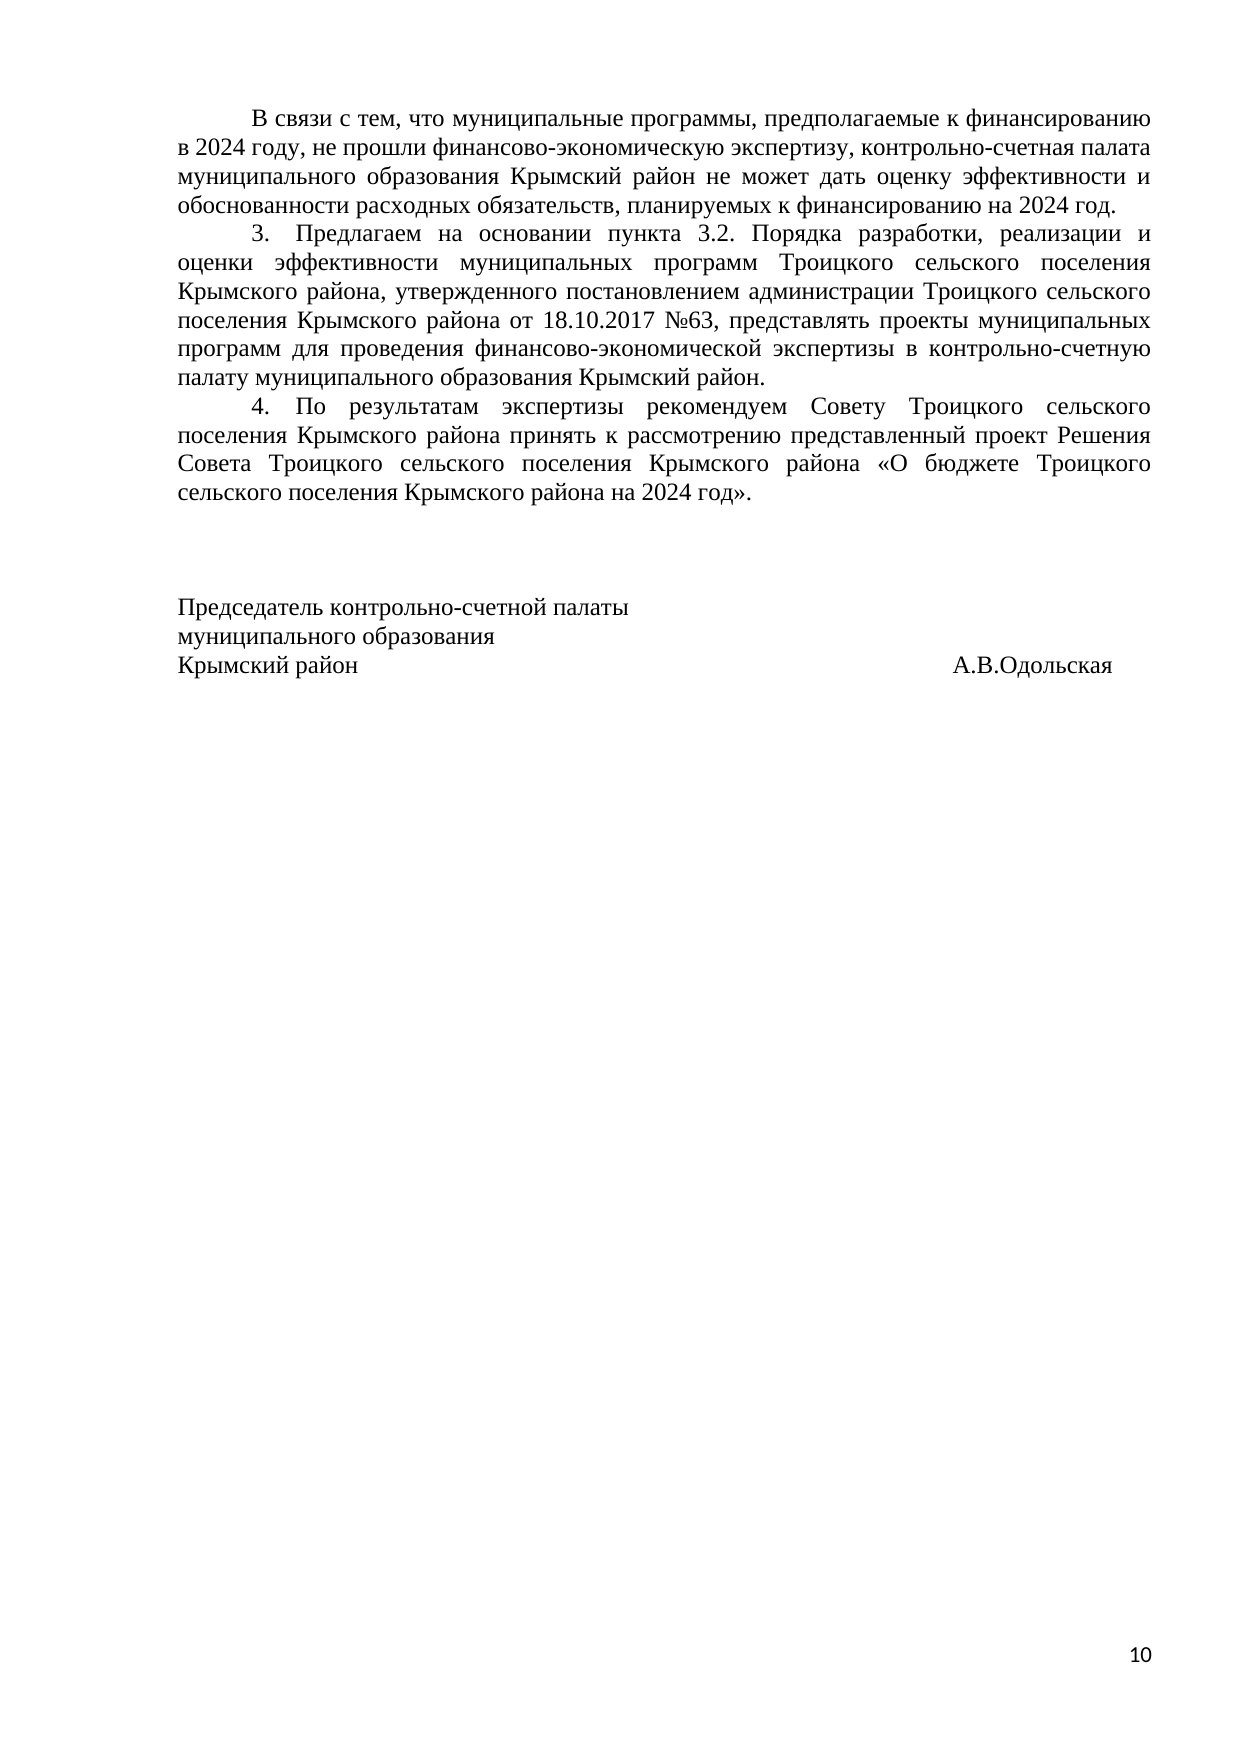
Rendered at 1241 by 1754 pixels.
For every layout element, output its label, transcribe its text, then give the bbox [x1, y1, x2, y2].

text В связи с тем, что муниципальные программы, предполагаемые к финансированию в 2024 году, не прошли финансово-экономическую экспертизу, контрольно-счетная палата муниципального образования Крымский район не может дать оценку эффективности и обоснованности расходных обязательств, планируемых к финансированию на 2024 год. [177, 103, 1152, 218]
list По результатам экспертизы рекомендуем Совету Троицкого сельского поселения Крымского района принять к рассмотрению представленный проект Решения Совета Троицкого сельского поселения Крымского района «О бюджете Троицкого сельского поселения Крымского района на 2024 год». [177, 391, 1152, 506]
text муниципального образования [177, 621, 1152, 650]
text Крымский район А.В.Одольская [177, 650, 1152, 678]
list Предлагаем на основании пункта 3.2. Порядка разработки, реализации и оценки эффективности муниципальных программ Троицкого сельского поселения Крымского района, утвержденного постановлением администрации Троицкого сельского поселения Крымского района от 18.10.2017 №63, представлять проекты муниципальных программ для проведения финансово-экономической экспертизы в контрольно-счетную палату муниципального образования Крымский район. [177, 218, 1152, 391]
text Председатель контрольно-счетной палаты [177, 592, 1152, 621]
